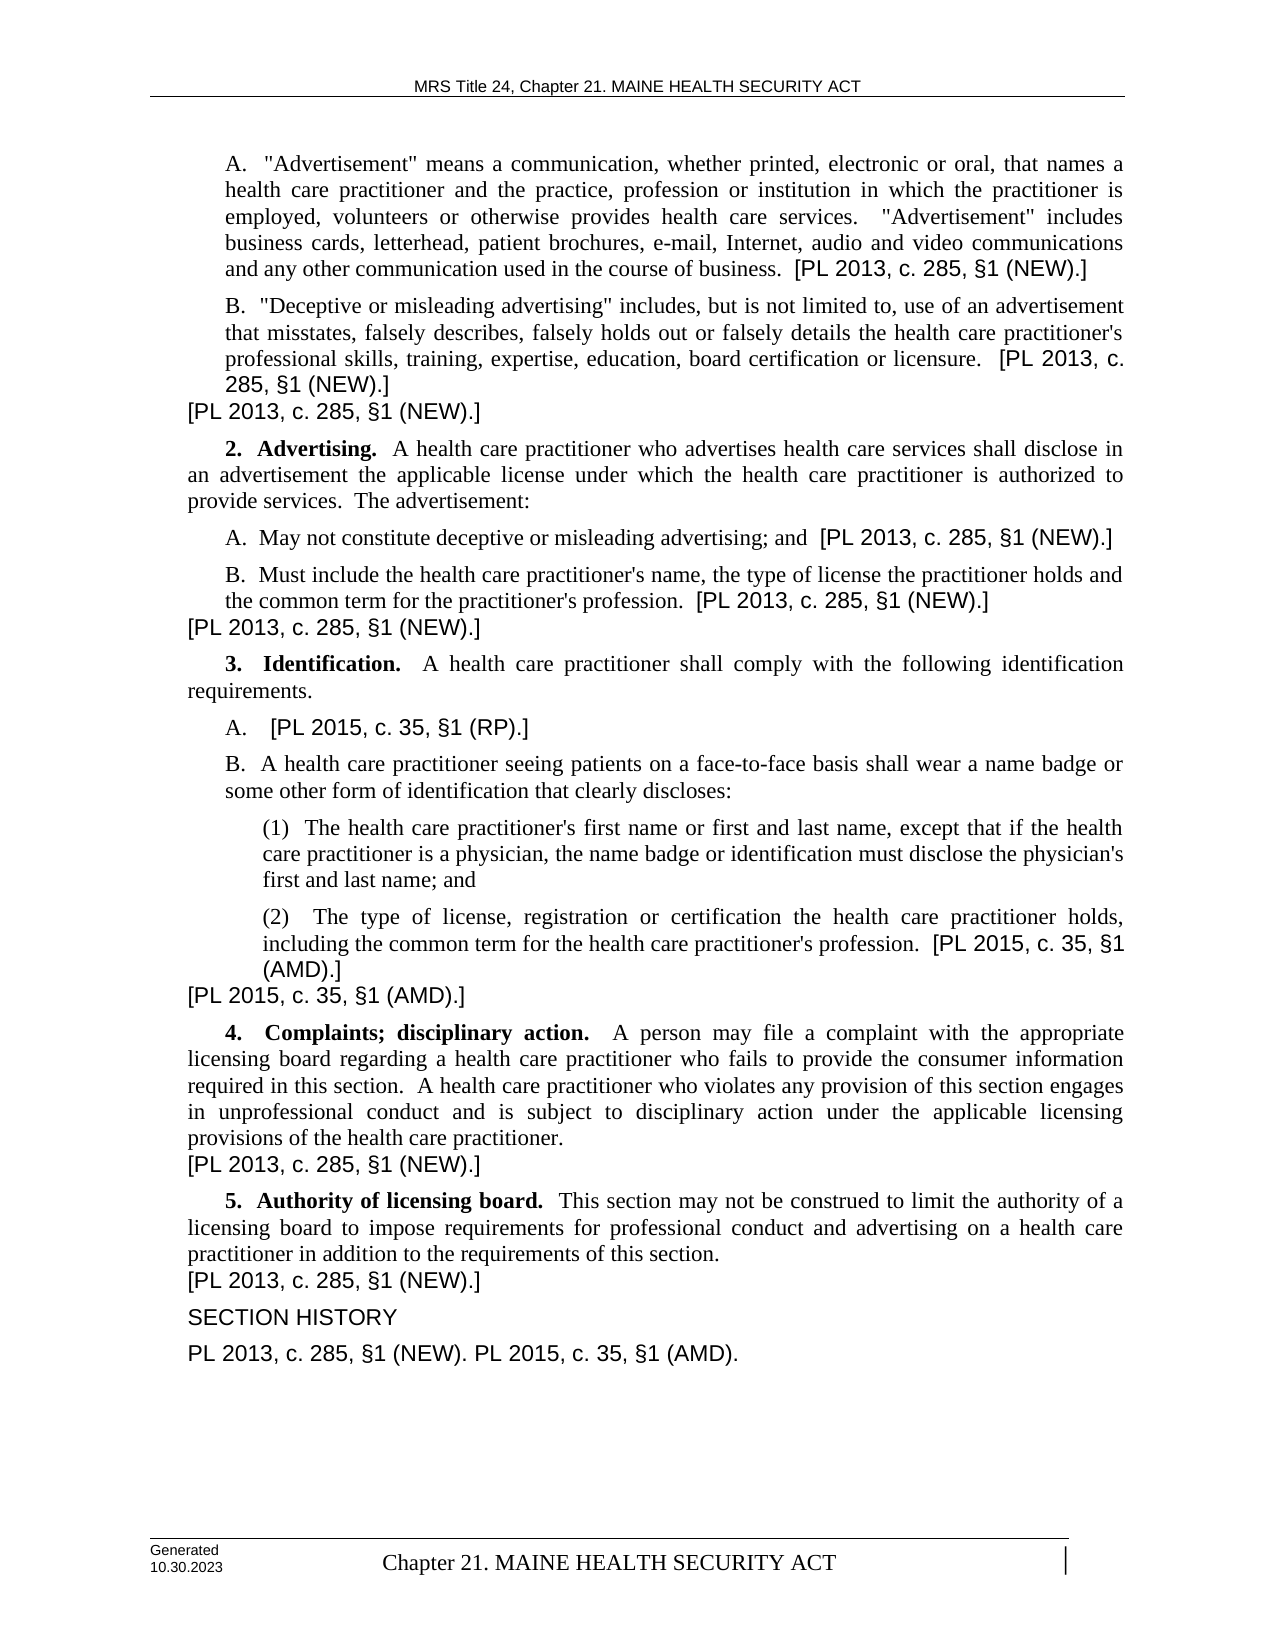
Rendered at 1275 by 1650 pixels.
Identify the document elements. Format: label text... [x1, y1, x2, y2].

text B. Must include the health care practitioner's name, the type of license the practitioner holds and the common term for the practitioner's profession. [PL 2013, c. 285, §1 (NEW).] [225, 561, 1125, 614]
text (2) The type of license, registration or certification the health care practitioner holds, including the common term for the health care practitioner's profession. [PL 2015, c. 35, §1 (AMD).] [262, 903, 1125, 982]
text SECTION HISTORY [187, 1303, 1125, 1330]
text A. May not constitute deceptive or misleading advertising; and [PL 2013, c. 285, §1 (NEW).] [225, 524, 1125, 551]
text 2. Advertising. A health care practitioner who advertises health care services shall disclose in an advertisement the applicable license under which the health care practitioner is authorized to provide services. The advertisement: [187, 434, 1125, 514]
text A. "Advertisement" means a communication, whether printed, electronic or oral, that names a health care practitioner and the practice, profession or institution in which the practitioner is employed, volunteers or otherwise provides health care services. "Advertisement" includes business cards, letterhead, patient brochures, e-mail, Internet, audio and video communications and any other communication used in the course of business. [PL 2013, c. 285, §1 (NEW).] [225, 150, 1125, 282]
text A. [PL 2015, c. 35, §1 (RP).] [225, 714, 1125, 740]
text 3. Identification. A health care practitioner shall comply with the following identification requirements. [187, 651, 1125, 703]
text B. "Deceptive or misleading advertising" includes, but is not limited to, use of an advertisement that misstates, falsely describes, falsely holds out or falsely details the health care practitioner's professional skills, training, expertise, education, board certification or licensure. [PL 2013, c. 285, §1 (NEW).] [225, 292, 1125, 398]
text [PL 2013, c. 285, §1 (NEW).] [187, 1151, 1125, 1177]
text [PL 2013, c. 285, §1 (NEW).] [187, 1267, 1125, 1293]
text 5. Authority of licensing board. This section may not be construed to limit the authority of a licensing board to impose requirements for professional conduct and advertising on a health care practitioner in addition to the requirements of this section. [187, 1188, 1125, 1267]
text [PL 2013, c. 285, §1 (NEW).] [187, 398, 1125, 424]
text PL 2013, c. 285, §1 (NEW). PL 2015, c. 35, §1 (AMD). [187, 1340, 1125, 1367]
text (1) The health care practitioner's first name or first and last name, except that if the health care practitioner is a physician, the name badge or identification must disclose the physician's first and last name; and [262, 814, 1125, 893]
text B. A health care practitioner seeing patients on a face-to-face basis shall wear a name badge or some other form of identification that clearly discloses: [225, 751, 1125, 803]
text [PL 2013, c. 285, §1 (NEW).] [187, 614, 1125, 640]
text 4. Complaints; disciplinary action. A person may file a complaint with the appropriate licensing board regarding a health care practitioner who fails to provide the consumer information required in this section. A health care practitioner who violates any provision of this section engages in unprofessional conduct and is subject to disciplinary action under the applicable licensing provisions of the health care practitioner. [187, 1019, 1125, 1151]
text [PL 2015, c. 35, §1 (AMD).] [187, 982, 1125, 1009]
